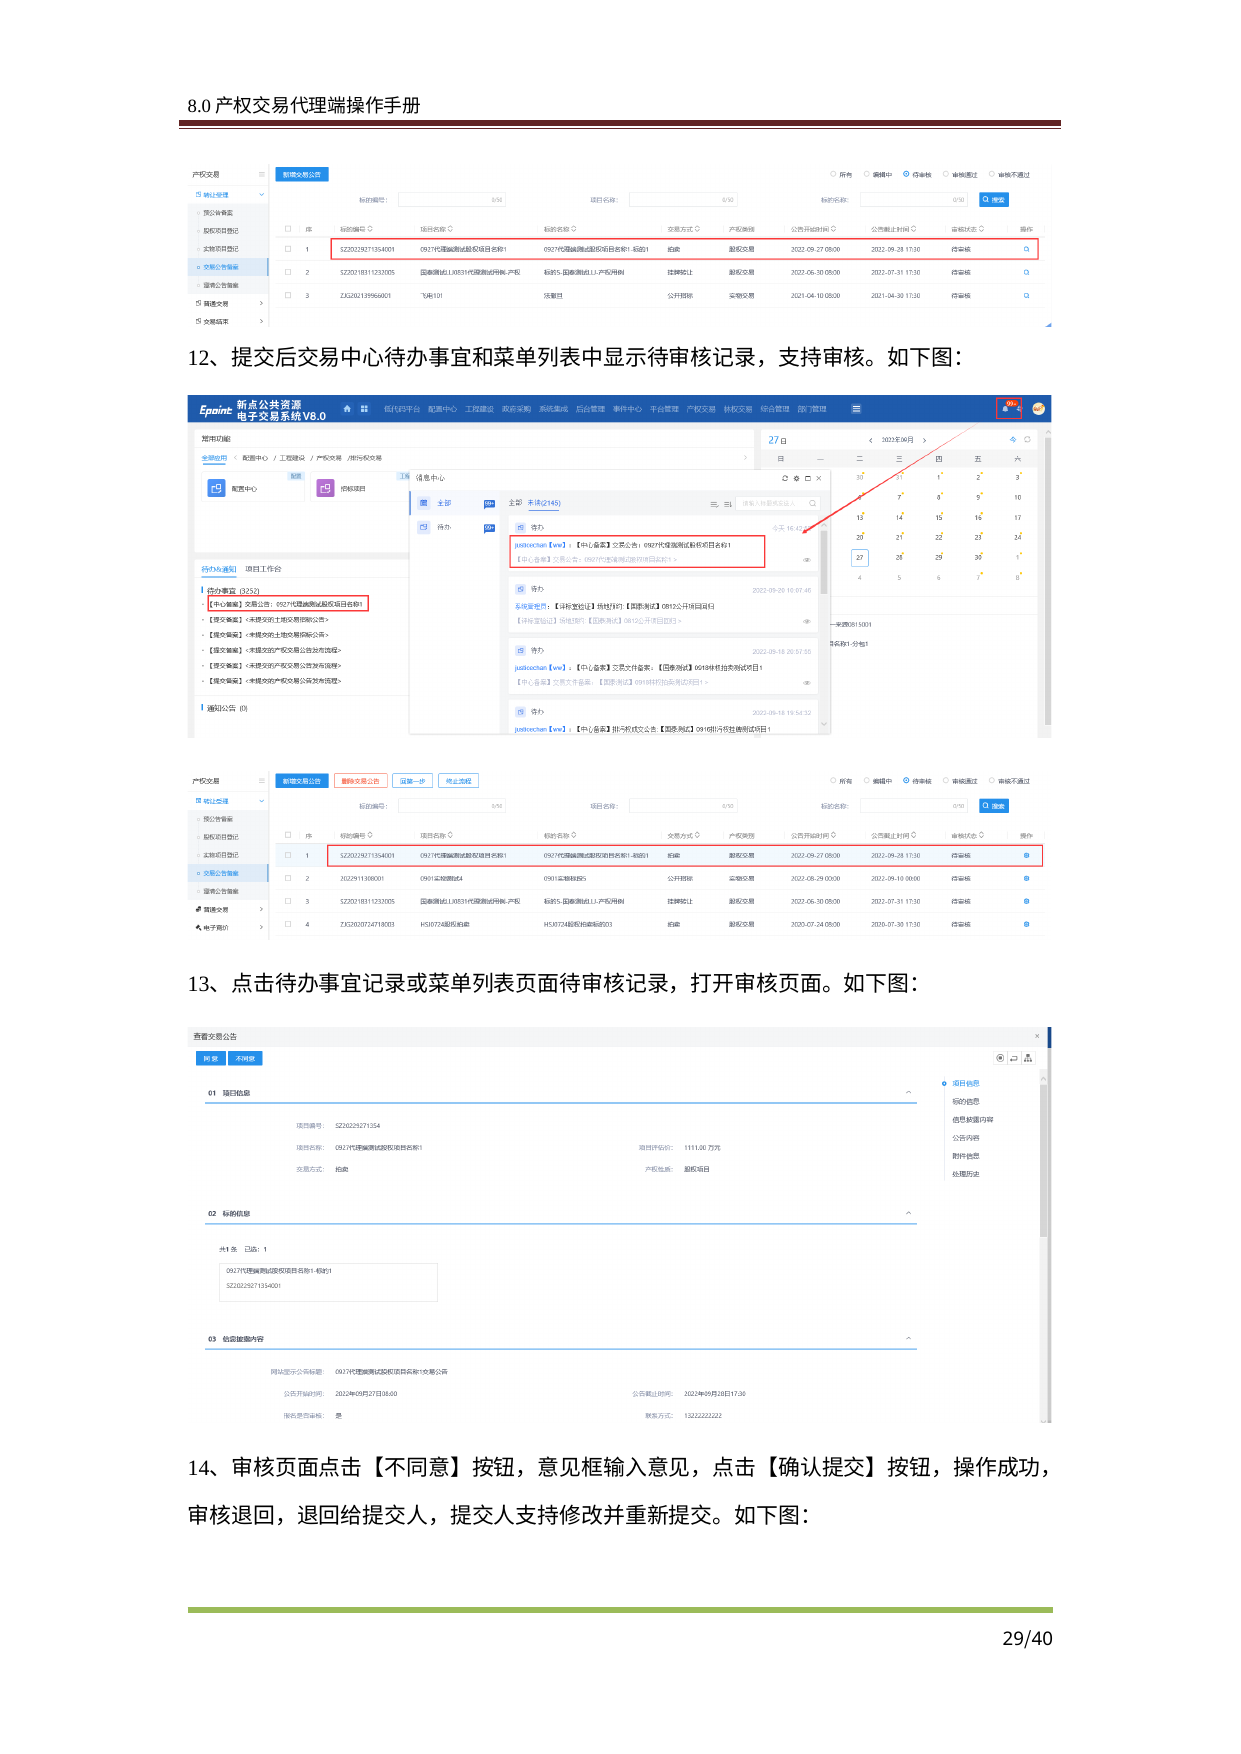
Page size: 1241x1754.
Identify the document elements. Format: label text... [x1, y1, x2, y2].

list 点击待办事宜记录或菜单列表页面待审核记录，打开审核页面。如下图： [187, 966, 1053, 998]
picture [187, 164, 1052, 327]
picture [187, 395, 1052, 738]
picture [187, 771, 1052, 940]
list 审核页面点击【不同意】按钮，意见框输入意见，点击【确认提交】按钮，操作成功，审核退回，退回给提交人，提交人支持修改并重新提交。如下图： [187, 1449, 1053, 1530]
list 提交后交易中心待办事宜和菜单列表中显示待审核记录，支持审核。如下图： [187, 339, 1053, 372]
picture [187, 1027, 1052, 1423]
